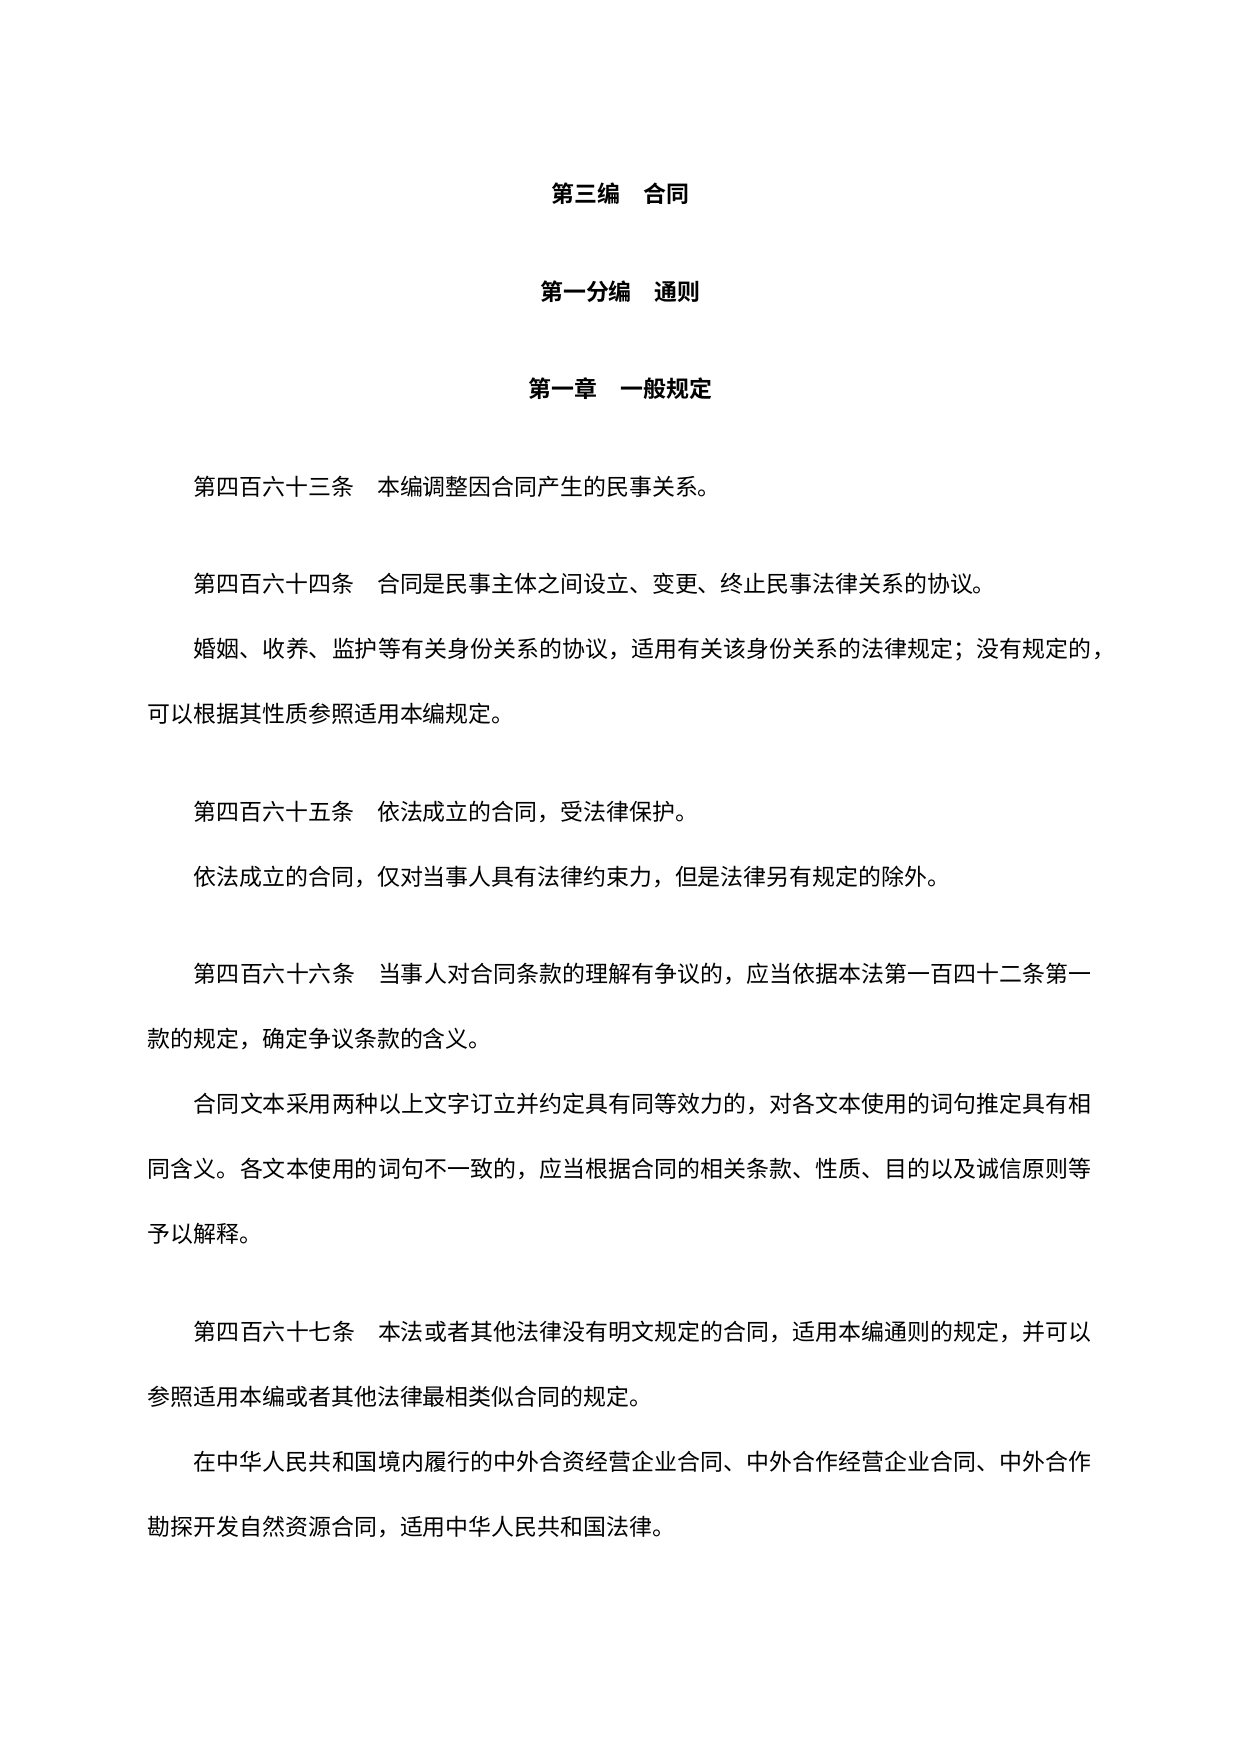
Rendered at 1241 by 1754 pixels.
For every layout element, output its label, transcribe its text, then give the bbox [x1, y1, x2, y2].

text 第四百六十七条 本法或者其他法律没有明文规定的合同，适用本编通则的规定，并可以参照适用本编或者其他法律最相类似合同的规定。 [148, 1298, 1092, 1428]
text 合同文本采用两种以上文字订立并约定具有同等效力的，对各文本使用的词句推定具有相同含义。各文本使用的词句不一致的，应当根据合同的相关条款、性质、目的以及诚信原则等予以解释。 [148, 1071, 1092, 1266]
text 第四百六十四条 合同是民事主体之间设立、变更、终止民事法律关系的协议。 [148, 551, 1092, 616]
text 在中华人民共和国境内履行的中外合资经营企业合同、中外合作经营企业合同、中外合作勘探开发自然资源合同，适用中华人民共和国法律。 [148, 1428, 1092, 1558]
text 第三编 合同 [148, 161, 1092, 226]
text 第四百六十六条 当事人对合同条款的理解有争议的，应当依据本法第一百四十二条第一款的规定，确定争议条款的含义。 [148, 941, 1092, 1071]
text 第四百六十五条 依法成立的合同，受法律保护。 [148, 778, 1092, 843]
text 第一分编 通则 [148, 258, 1092, 323]
text 婚姻、收养、监护等有关身份关系的协议，适用有关该身份关系的法律规定；没有规定的，可以根据其性质参照适用本编规定。 [148, 616, 1092, 746]
text 第一章 一般规定 [148, 356, 1092, 421]
text 第四百六十三条 本编调整因合同产生的民事关系。 [148, 453, 1092, 518]
text 依法成立的合同，仅对当事人具有法律约束力，但是法律另有规定的除外。 [148, 843, 1092, 908]
